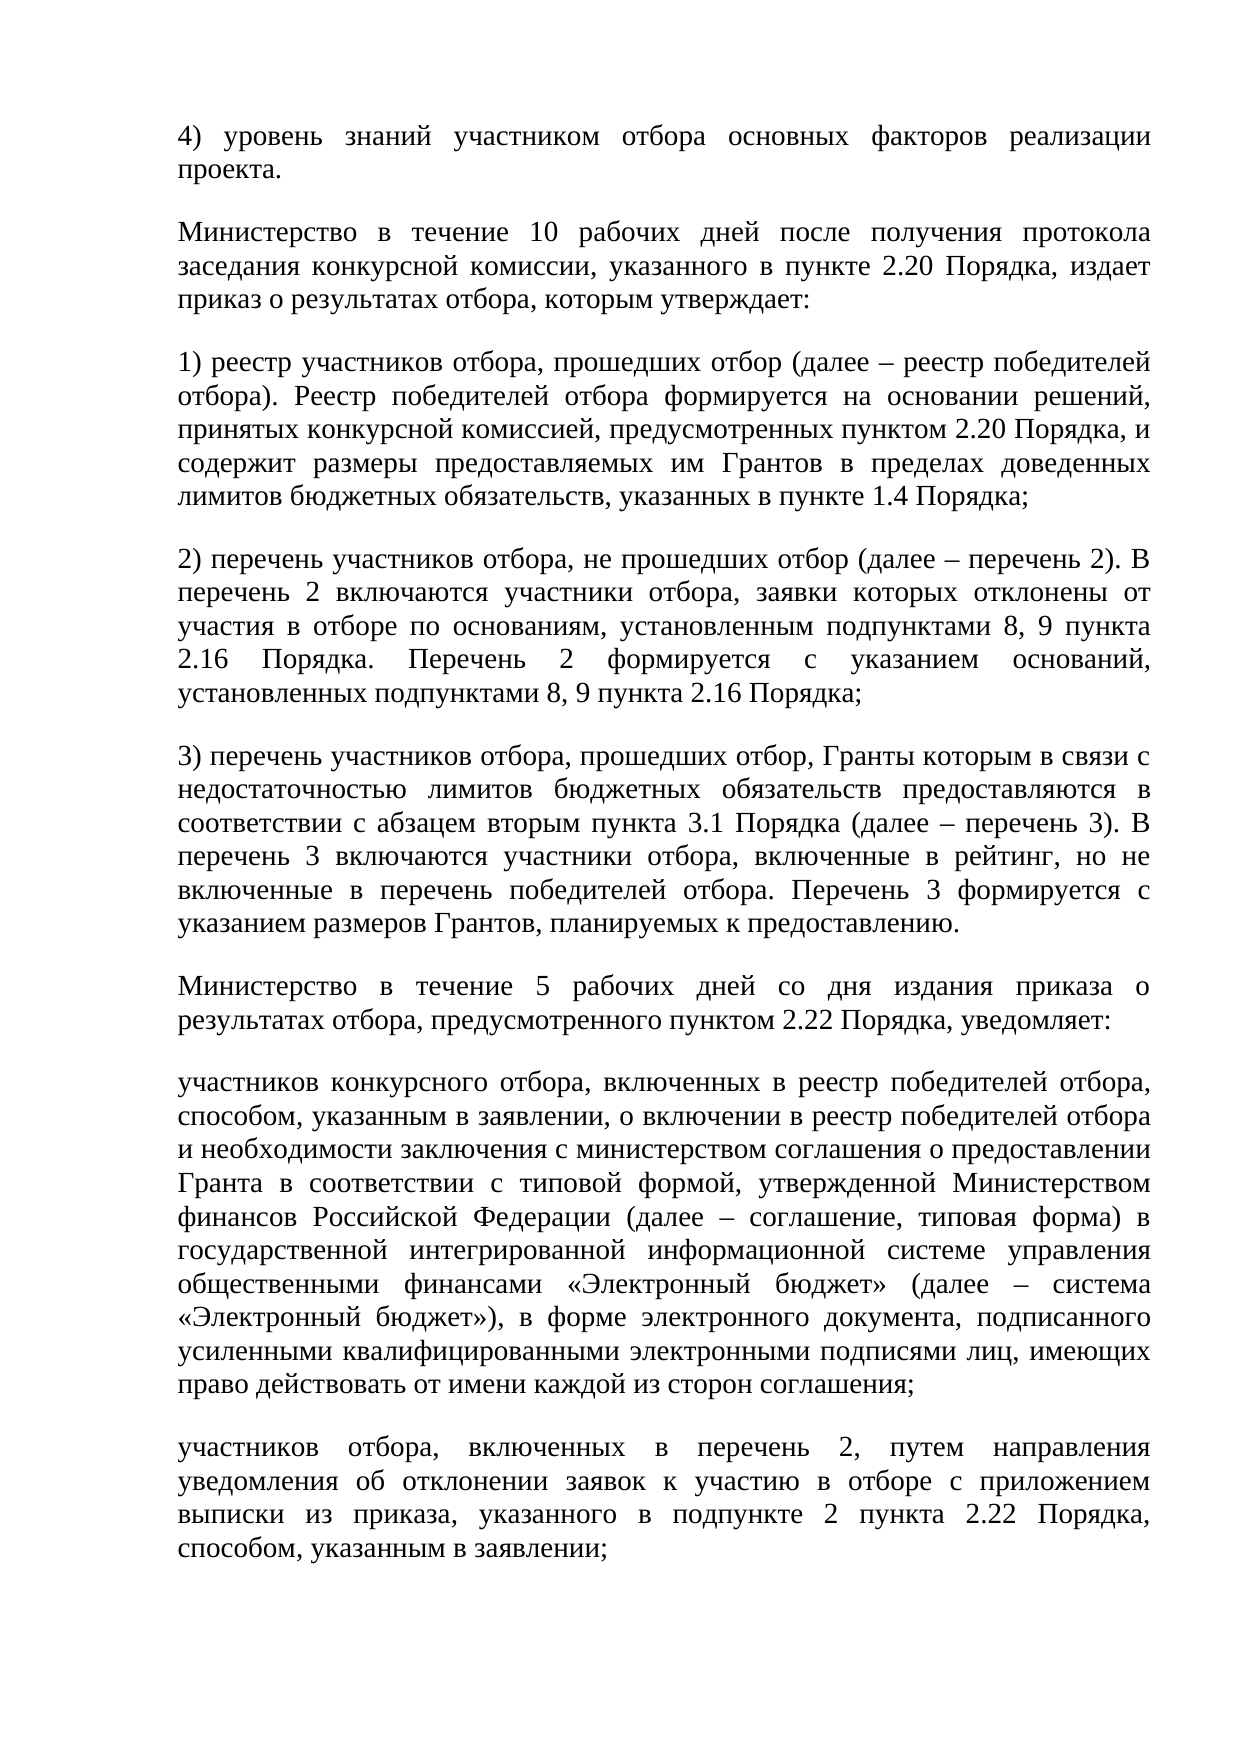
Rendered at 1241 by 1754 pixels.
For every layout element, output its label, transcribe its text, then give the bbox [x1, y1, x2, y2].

text Министерство в течение 5 рабочих дней со дня издания приказа о результатах отбора, предусмотренного пунктом 2.22 Порядка, уведомляет: [177, 968, 1152, 1035]
text участников отбора, включенных в перечень 2, путем направления уведомления об отклонении заявок к участию в отборе с приложением выписки из приказа, указанного в подпункте 2 пункта 2.22 Порядка, способом, указанным в заявлении; [177, 1429, 1152, 1563]
text 2) перечень участников отбора, не прошедших отбор (далее – перечень 2). В перечень 2 включаются участники отбора, заявки которых отклонены от участия в отборе по основаниям, установленным подпунктами 8, 9 пункта 2.16 Порядка. Перечень 2 формируется с указанием оснований, установленных подпунктами 8, 9 пункта 2.16 Порядка; [177, 541, 1152, 709]
text Министерство в течение 10 рабочих дней после получения протокола заседания конкурсной комиссии, указанного в пункте 2.20 Порядка, издает приказ о результатах отбора, которым утверждает: [177, 214, 1152, 315]
text 3) перечень участников отбора, прошедших отбор, Гранты которым в связи с недостаточностью лимитов бюджетных обязательств предоставляются в соответствии с абзацем вторым пункта 3.1 Порядка (далее – перечень 3). В перечень 3 включаются участники отбора, включенные в рейтинг, но не включенные в перечень победителей отбора. Перечень 3 формируется с указанием размеров Грантов, планируемых к предоставлению. [177, 738, 1152, 939]
text участников конкурсного отбора, включенных в реестр победителей отбора, способом, указанным в заявлении, о включении в реестр победителей отбора и необходимости заключения с министерством соглашения о предоставлении Гранта в соответствии с типовой формой, утвержденной Министерством финансов Российской Федерации (далее – соглашение, типовая форма) в государственной интегрированной информационной системе управления общественными финансами «Электронный бюджет» (далее – система «Электронный бюджет»), в форме электронного документа, подписанного усиленными квалифицированными электронными подписями лиц, имеющих право действовать от имени каждой из сторон соглашения; [177, 1064, 1152, 1400]
text 4) уровень знаний участником отбора основных факторов реализации проекта. [177, 118, 1152, 185]
text 1) реестр участников отбора, прошедших отбор (далее – реестр победителей отбора). Реестр победителей отбора формируется на основании решений, принятых конкурсной комиссией, предусмотренных пунктом 2.20 Порядка, и содержит размеры предоставляемых им Грантов в пределах доведенных лимитов бюджетных обязательств, указанных в пункте 1.4 Порядка; [177, 344, 1152, 512]
